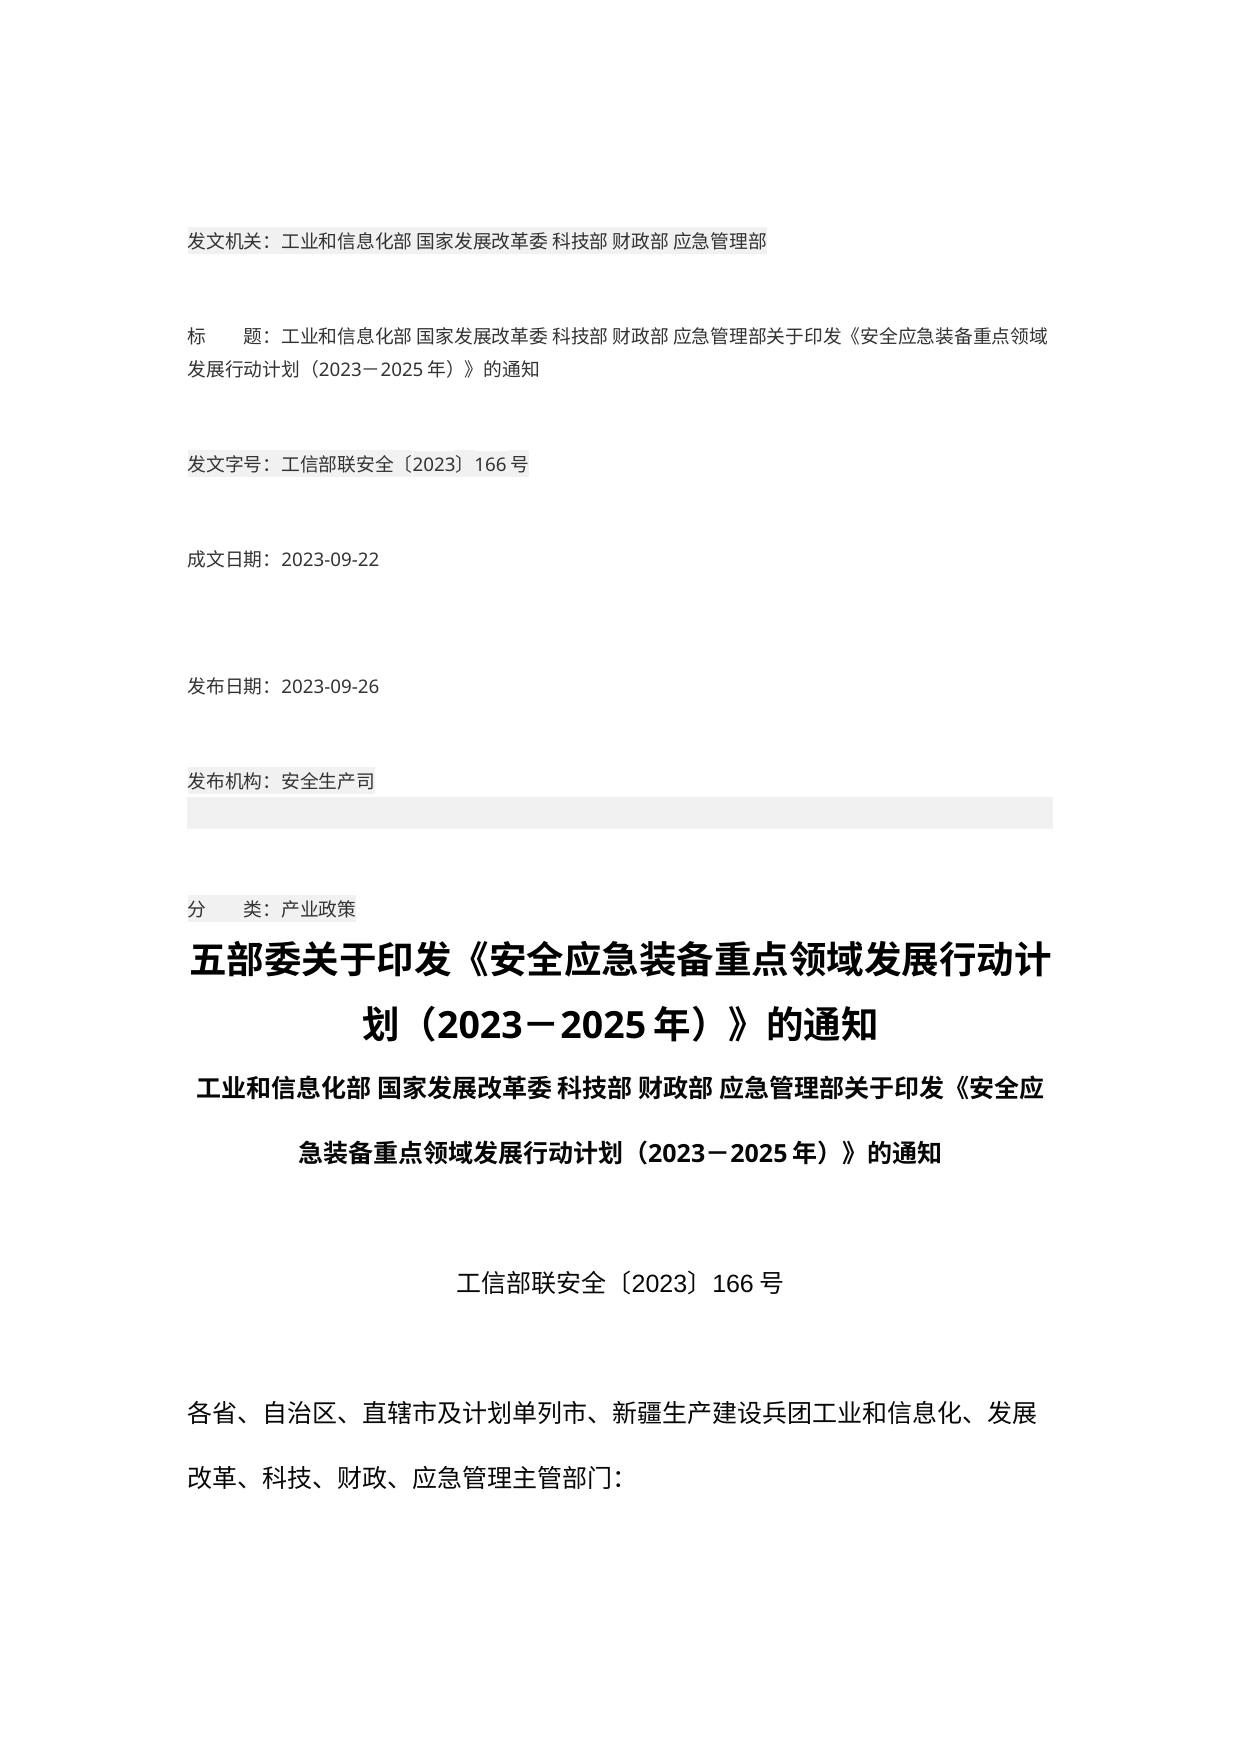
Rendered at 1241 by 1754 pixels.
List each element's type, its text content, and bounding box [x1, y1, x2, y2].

text 发文机关：工业和信息化部 国家发展改革委 科技部 财政部 应急管理部 [187, 224, 1053, 257]
text 发布机构：安全生产司 [187, 764, 1053, 797]
subtitle 五部委关于印发《安全应急装备重点领域发展行动计划（2023－2025年）》的通知 [187, 924, 1053, 1054]
text 各省、自治区、直辖市及计划单列市、新疆生产建设兵团工业和信息化、发展改革、科技、财政、应急管理主管部门： [187, 1379, 1053, 1509]
text 标 题：工业和信息化部 国家发展改革委 科技部 财政部 应急管理部关于印发《安全应急装备重点领域发展行动计划（2023－2025年）》的通知 [187, 319, 1053, 384]
text 成文日期：2023-09-22 [187, 542, 1053, 574]
text 工信部联安全〔2023〕166号 [187, 1249, 1053, 1314]
text 发布日期：2023-09-26 [187, 669, 1053, 702]
text 发文字号：工信部联安全〔2023〕166号 [187, 447, 1053, 479]
text 工业和信息化部 国家发展改革委 科技部 财政部 应急管理部关于印发《安全应急装备重点领域发展行动计划（2023－2025年）》的通知 [187, 1054, 1053, 1184]
text 分 类：产业政策 [187, 892, 1053, 924]
